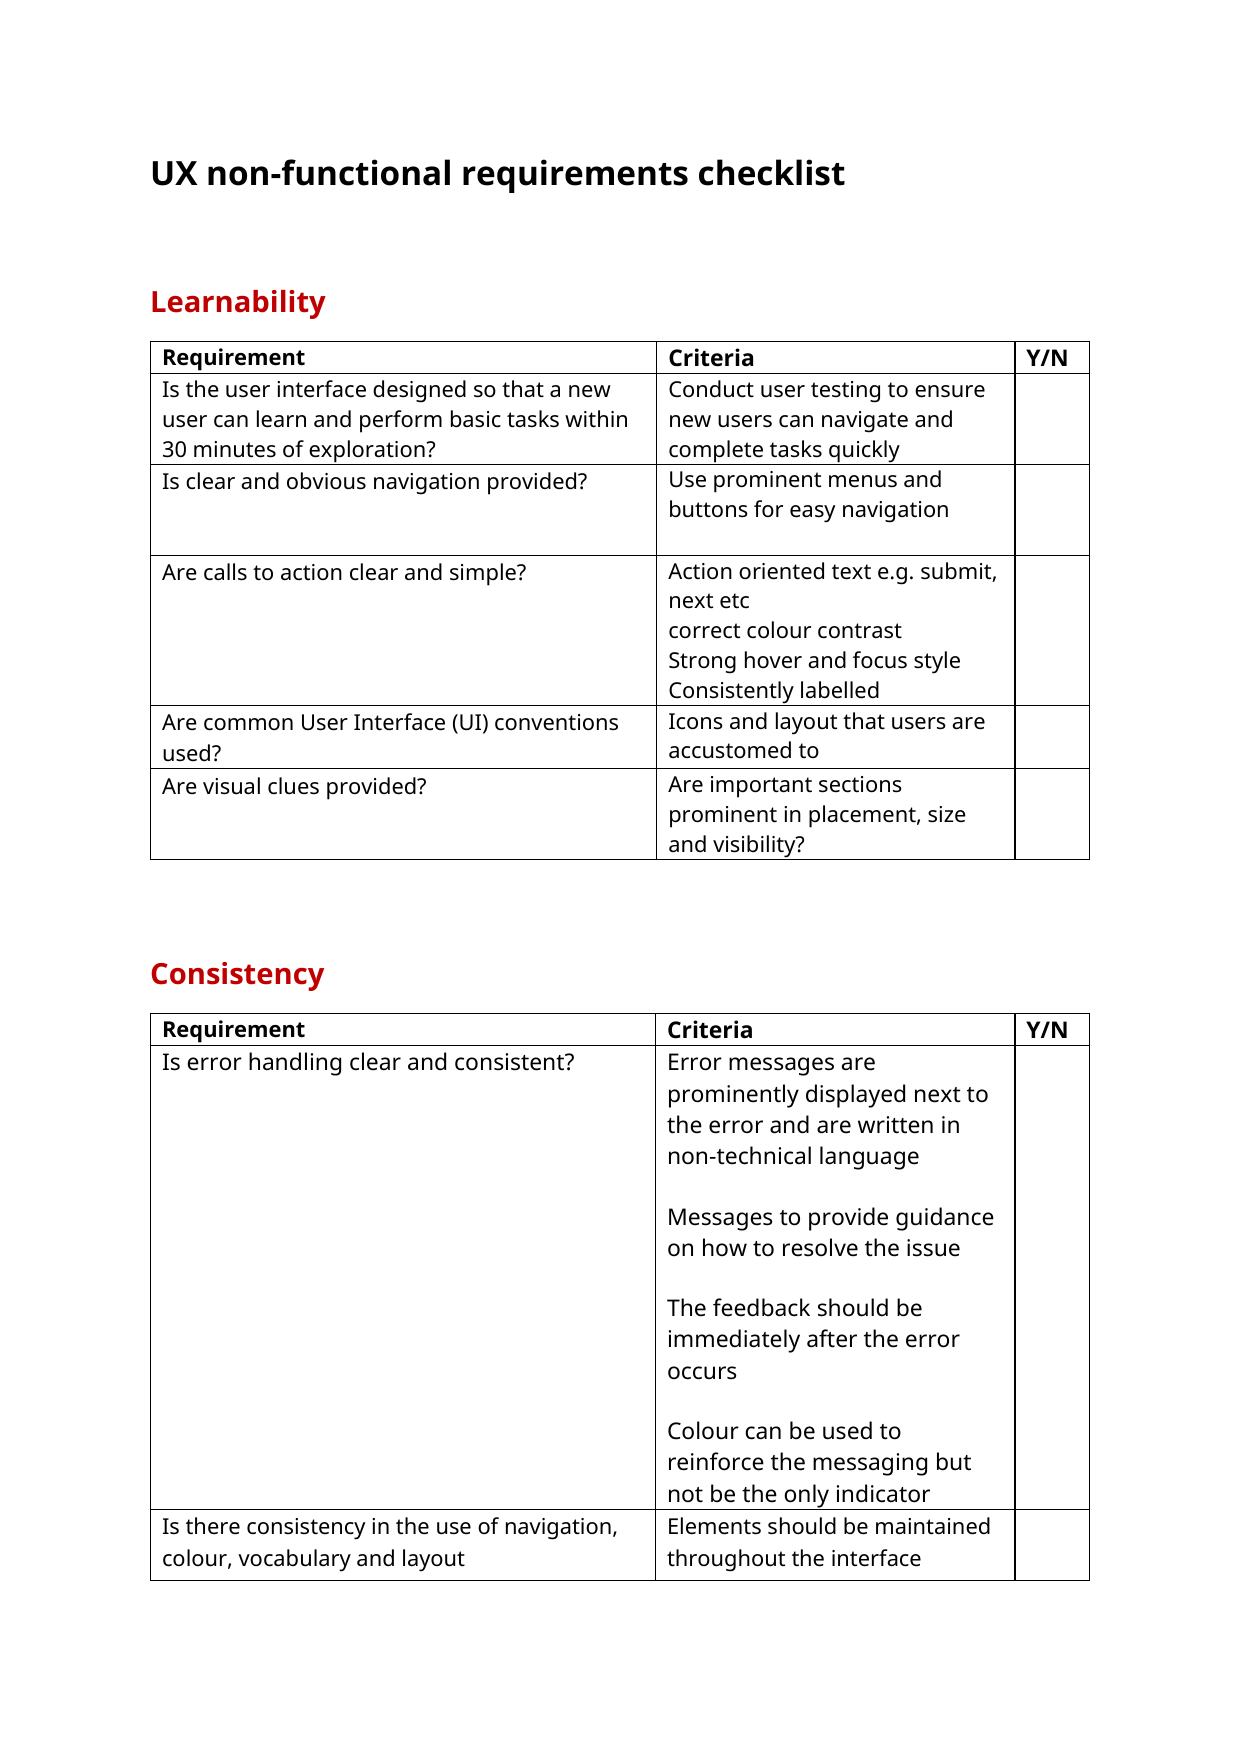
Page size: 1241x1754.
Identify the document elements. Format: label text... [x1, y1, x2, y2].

table_cell Is there consistency in the use of navigation, colour, vocabulary and layout [151, 1510, 655, 1580]
subtitle Consistency [150, 953, 1090, 993]
table_cell [1016, 556, 1089, 705]
table_cell Action oriented text e.g. submit, next etc correct colour contrast Strong hover and focus style Consistently labelled [657, 556, 1014, 705]
table_header Y/N [1016, 342, 1089, 373]
table_cell Is error handling clear and consistent? [151, 1046, 655, 1509]
table_cell Conduct user testing to ensure new users can navigate and complete tasks quickly [657, 374, 1014, 463]
table_cell Are visual clues provided? [151, 769, 656, 859]
table_cell [1016, 465, 1089, 555]
table_header Criteria [656, 1014, 1014, 1045]
table_cell Are important sections prominent in placement, size and visibility? [657, 769, 1014, 859]
table_header Requirement [151, 1014, 655, 1045]
table_cell Are calls to action clear and simple? [151, 556, 656, 705]
table_cell Error messages are prominently displayed next to the error and are written in non-technical language Messages to provide guidance on how to resolve the issue The feedback should be immediately after the error occurs Colour can be used to reinforce the messaging but not be the only indicator [656, 1046, 1014, 1509]
table_cell [1016, 706, 1089, 768]
table_cell [1016, 769, 1089, 859]
table_header Criteria [657, 342, 1014, 373]
table_cell [1016, 1046, 1089, 1509]
subtitle Learnability [150, 281, 1090, 321]
table_cell Icons and layout that users are accustomed to [657, 706, 1014, 768]
subtitle UX non-functional requirements checklist [150, 150, 1090, 195]
table_header Requirement [151, 342, 656, 373]
table_cell Are common User Interface (UI) conventions used? [151, 706, 656, 768]
table_cell [1016, 374, 1089, 463]
table_cell Use prominent menus and buttons for easy navigation [657, 465, 1014, 555]
table_cell Is the user interface designed so that a new user can learn and perform basic tasks within 30 minutes of exploration? [151, 374, 656, 463]
table_cell Is clear and obvious navigation provided? [151, 465, 656, 555]
table_cell Elements should be maintained throughout the interface [656, 1510, 1014, 1580]
table_cell [1016, 1510, 1089, 1580]
table_header Y/N [1016, 1014, 1089, 1045]
